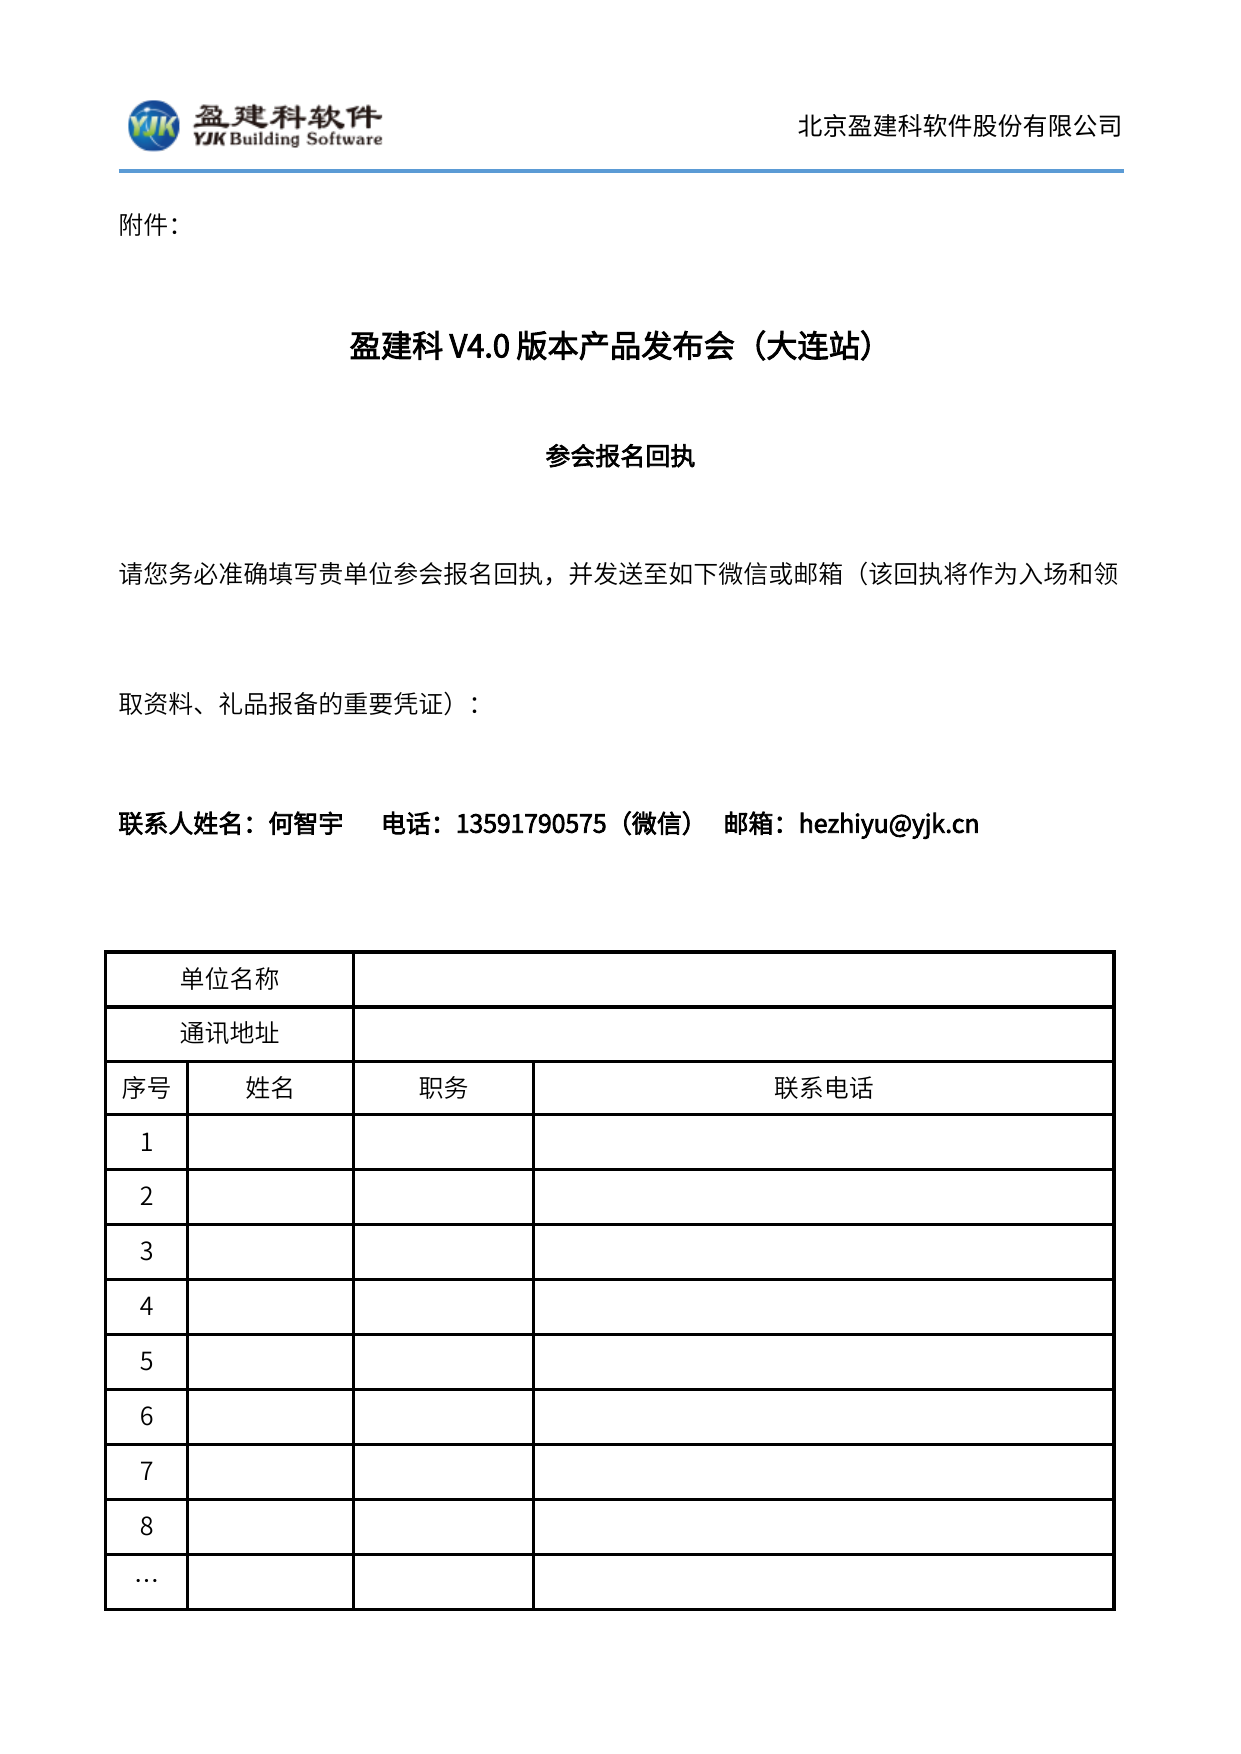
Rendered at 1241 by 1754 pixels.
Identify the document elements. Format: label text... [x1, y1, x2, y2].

table_cell [535, 1116, 1112, 1168]
table_cell [189, 1116, 352, 1168]
table_header 单位名称 [107, 954, 352, 1005]
text 联系人姓名：何智宇 电话：13591790575（微信） 邮箱：hezhiyu@yjk.cn [118, 784, 1122, 849]
table_cell [189, 1171, 352, 1223]
table_cell 5 [107, 1336, 186, 1388]
table_cell [535, 1446, 1112, 1498]
text 请您务必准确填写贵单位参会报名回执，并发送至如下微信或邮箱（该回执将作为入场和领取资料、礼品报备的重要凭证）： [118, 536, 1122, 731]
table_cell [535, 1556, 1112, 1607]
table_cell [355, 1391, 532, 1443]
table_cell [189, 1556, 352, 1607]
text 参会报名回执 [118, 417, 1122, 482]
table_cell 通讯地址 [107, 1009, 352, 1060]
table_cell [535, 1336, 1112, 1388]
table_cell 3 [107, 1226, 186, 1278]
table_cell [535, 1501, 1112, 1552]
text 附件： [118, 186, 1122, 251]
table_cell [355, 1226, 532, 1278]
table_cell 8 [107, 1501, 186, 1552]
table_cell [189, 1501, 352, 1552]
table_cell [189, 1281, 352, 1333]
table_cell 1 [107, 1116, 186, 1168]
table_cell [535, 1281, 1112, 1333]
table_cell [535, 1171, 1112, 1223]
table_cell [189, 1446, 352, 1498]
table_cell [355, 1116, 532, 1168]
table_cell … [107, 1556, 186, 1607]
table_cell [355, 1009, 1112, 1060]
table_cell 7 [107, 1446, 186, 1498]
table_cell 职务 [355, 1063, 532, 1113]
table_cell [189, 1226, 352, 1278]
table_cell [189, 1336, 352, 1388]
table_cell [355, 1171, 532, 1223]
table_cell [355, 1501, 532, 1552]
table_cell 联系电话 [535, 1063, 1112, 1113]
table_cell [355, 1281, 532, 1333]
table_header [355, 954, 1112, 1005]
table_cell 4 [107, 1281, 186, 1333]
picture [124, 99, 384, 157]
table_cell 2 [107, 1171, 186, 1223]
table_cell [189, 1391, 352, 1443]
table_cell 序号 [107, 1063, 186, 1113]
table_cell [355, 1556, 532, 1607]
table_cell 6 [107, 1391, 186, 1443]
table_cell [535, 1391, 1112, 1443]
table_cell [355, 1446, 532, 1498]
table_cell [355, 1336, 532, 1388]
text 盈建科V4.0版本产品发布会（大连站） [118, 305, 1122, 370]
table_cell [535, 1226, 1112, 1278]
table_cell 姓名 [189, 1063, 352, 1113]
